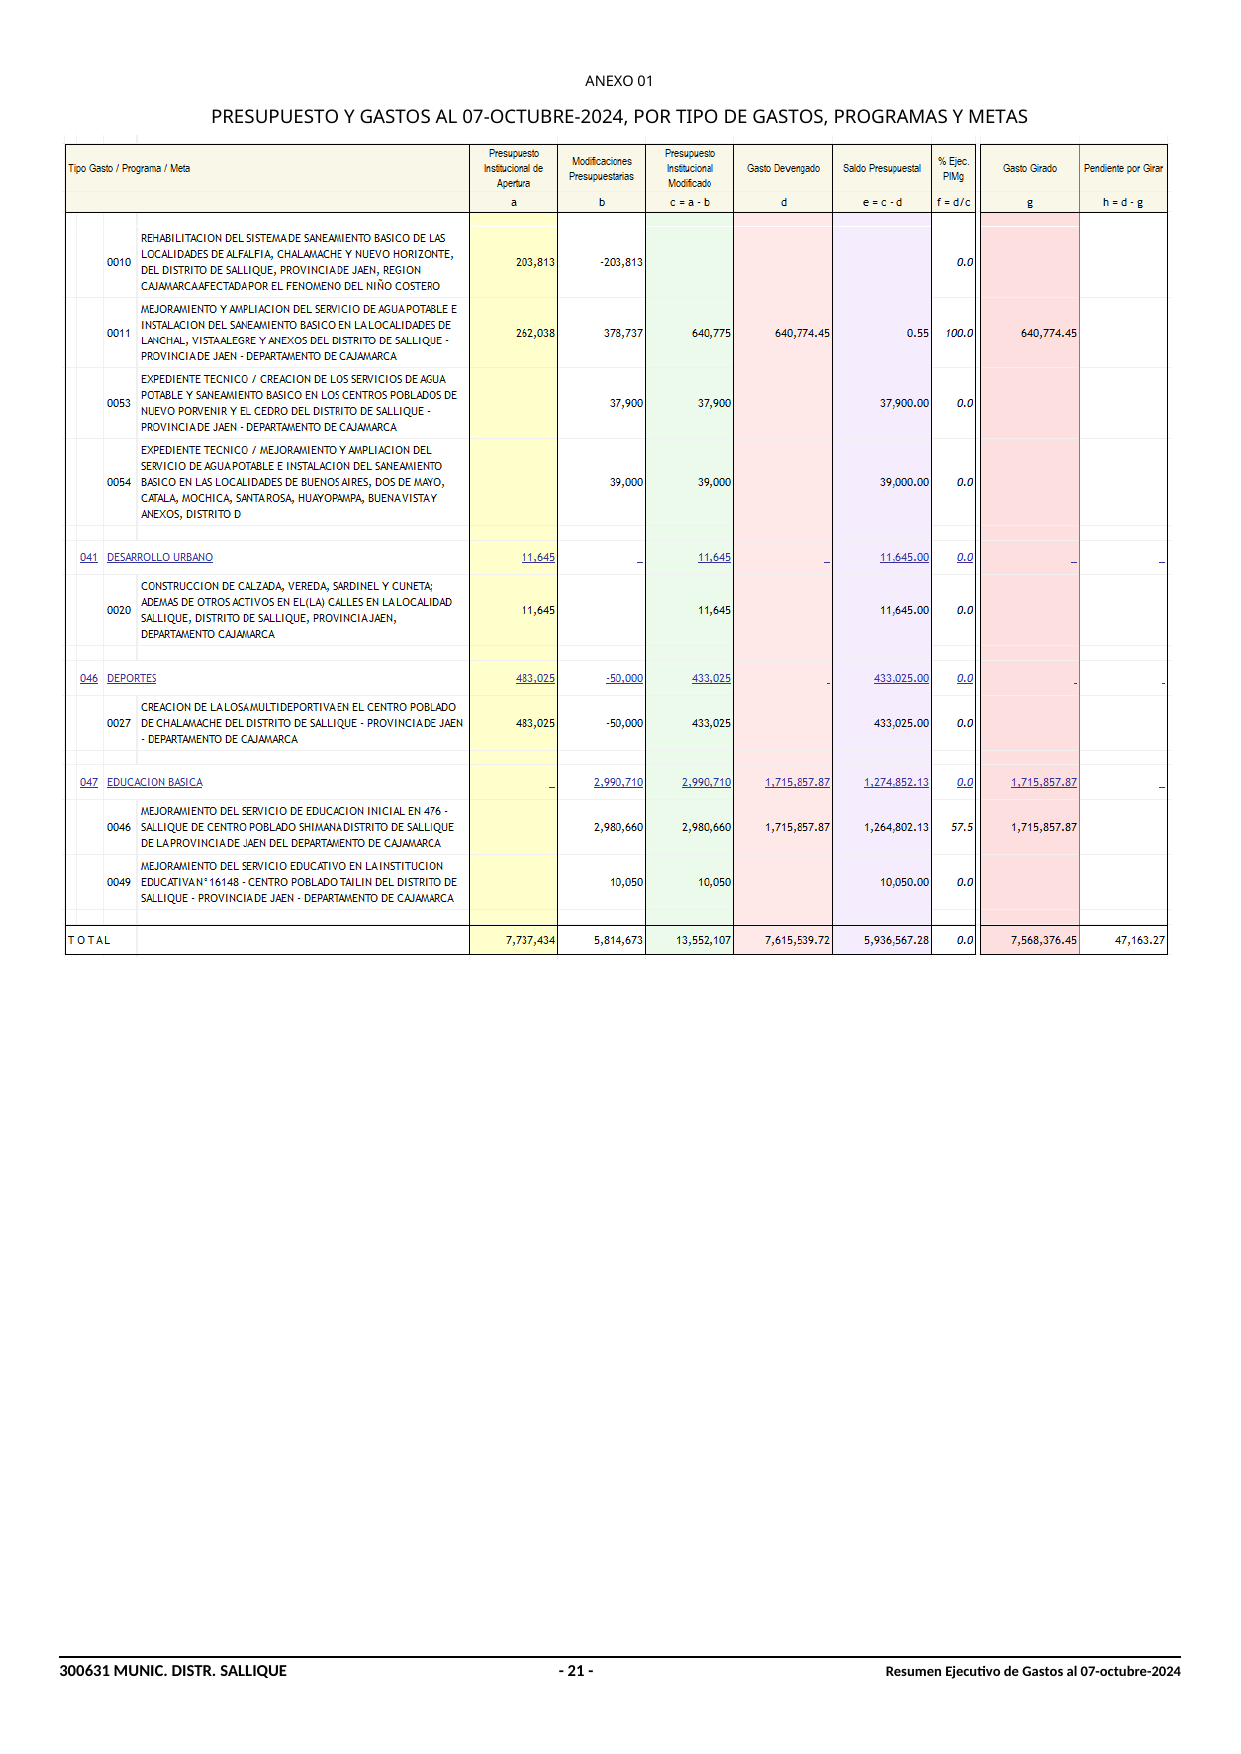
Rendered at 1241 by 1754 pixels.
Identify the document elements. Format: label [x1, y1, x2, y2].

picture [62, 135, 1172, 957]
table_header [59, 71, 1180, 969]
